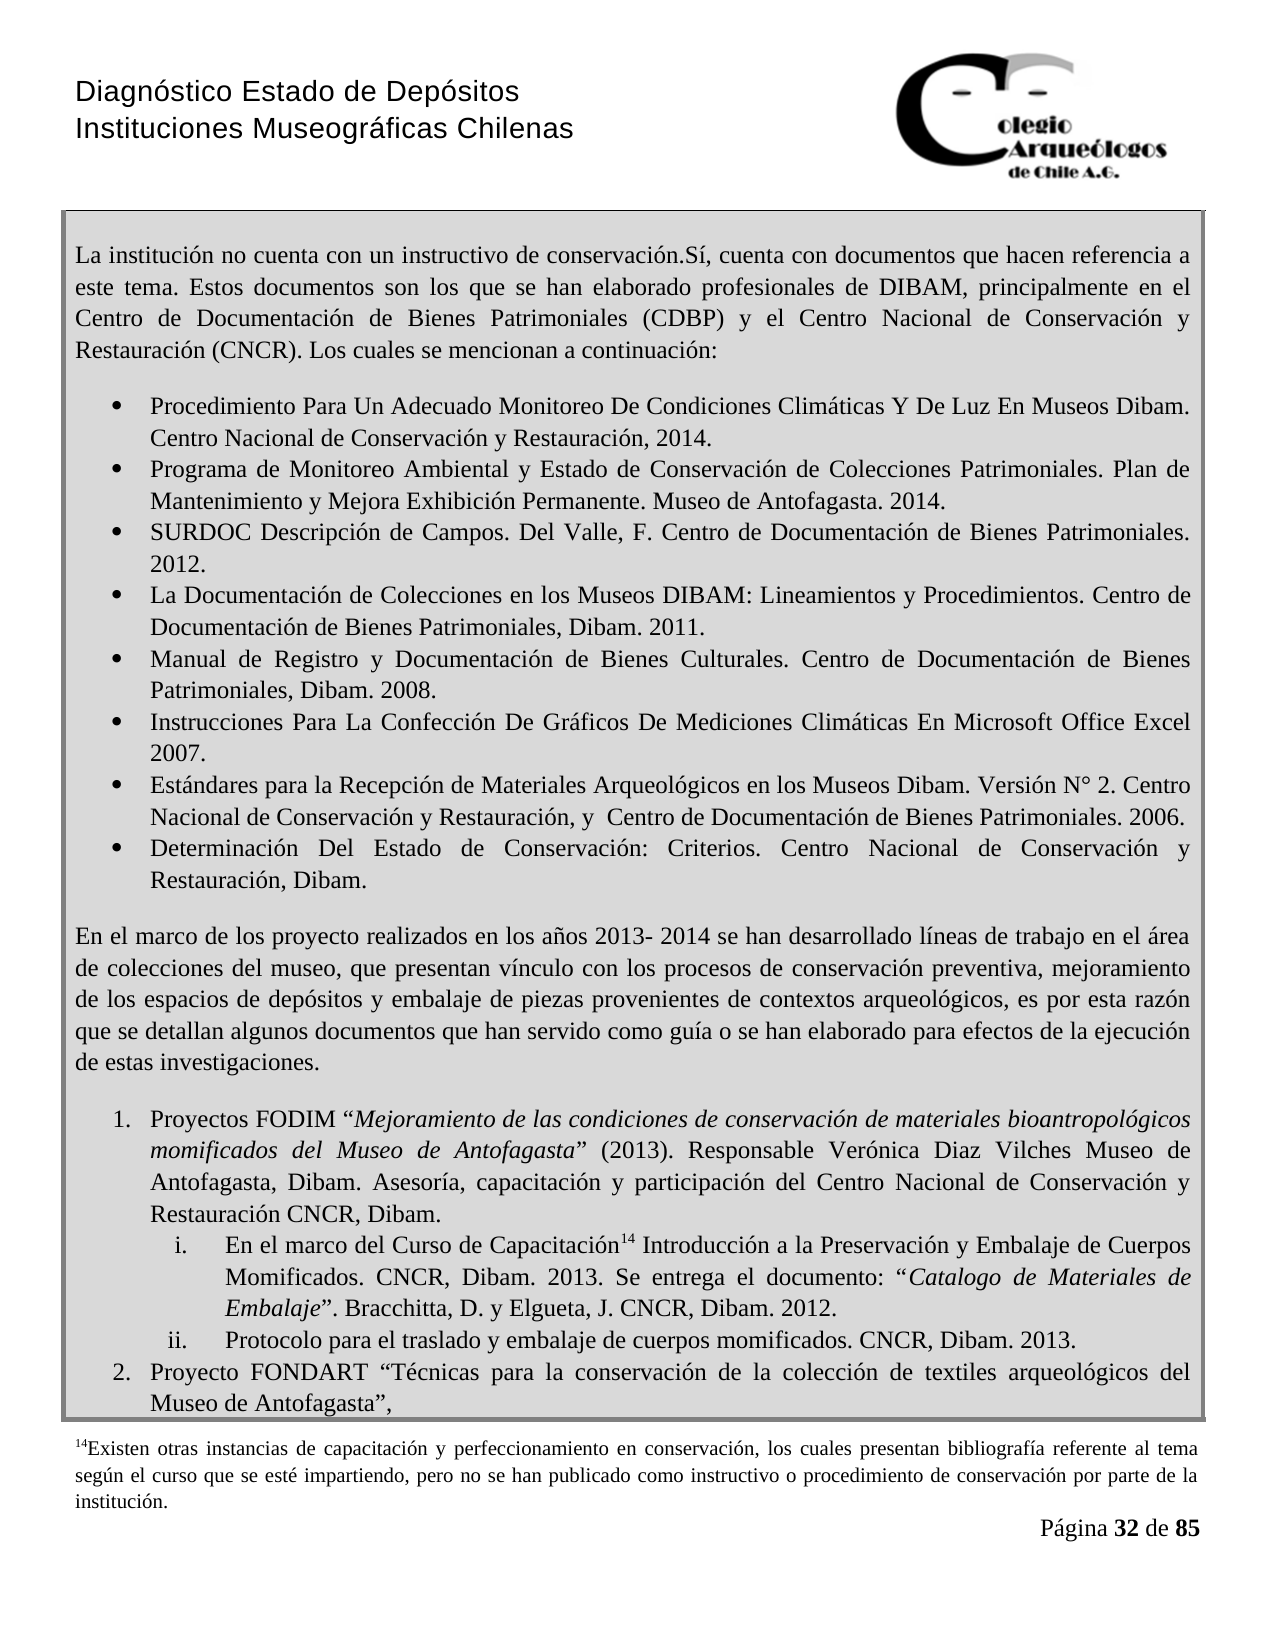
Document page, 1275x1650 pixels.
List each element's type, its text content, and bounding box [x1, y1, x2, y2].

picture [878, 40, 1186, 207]
